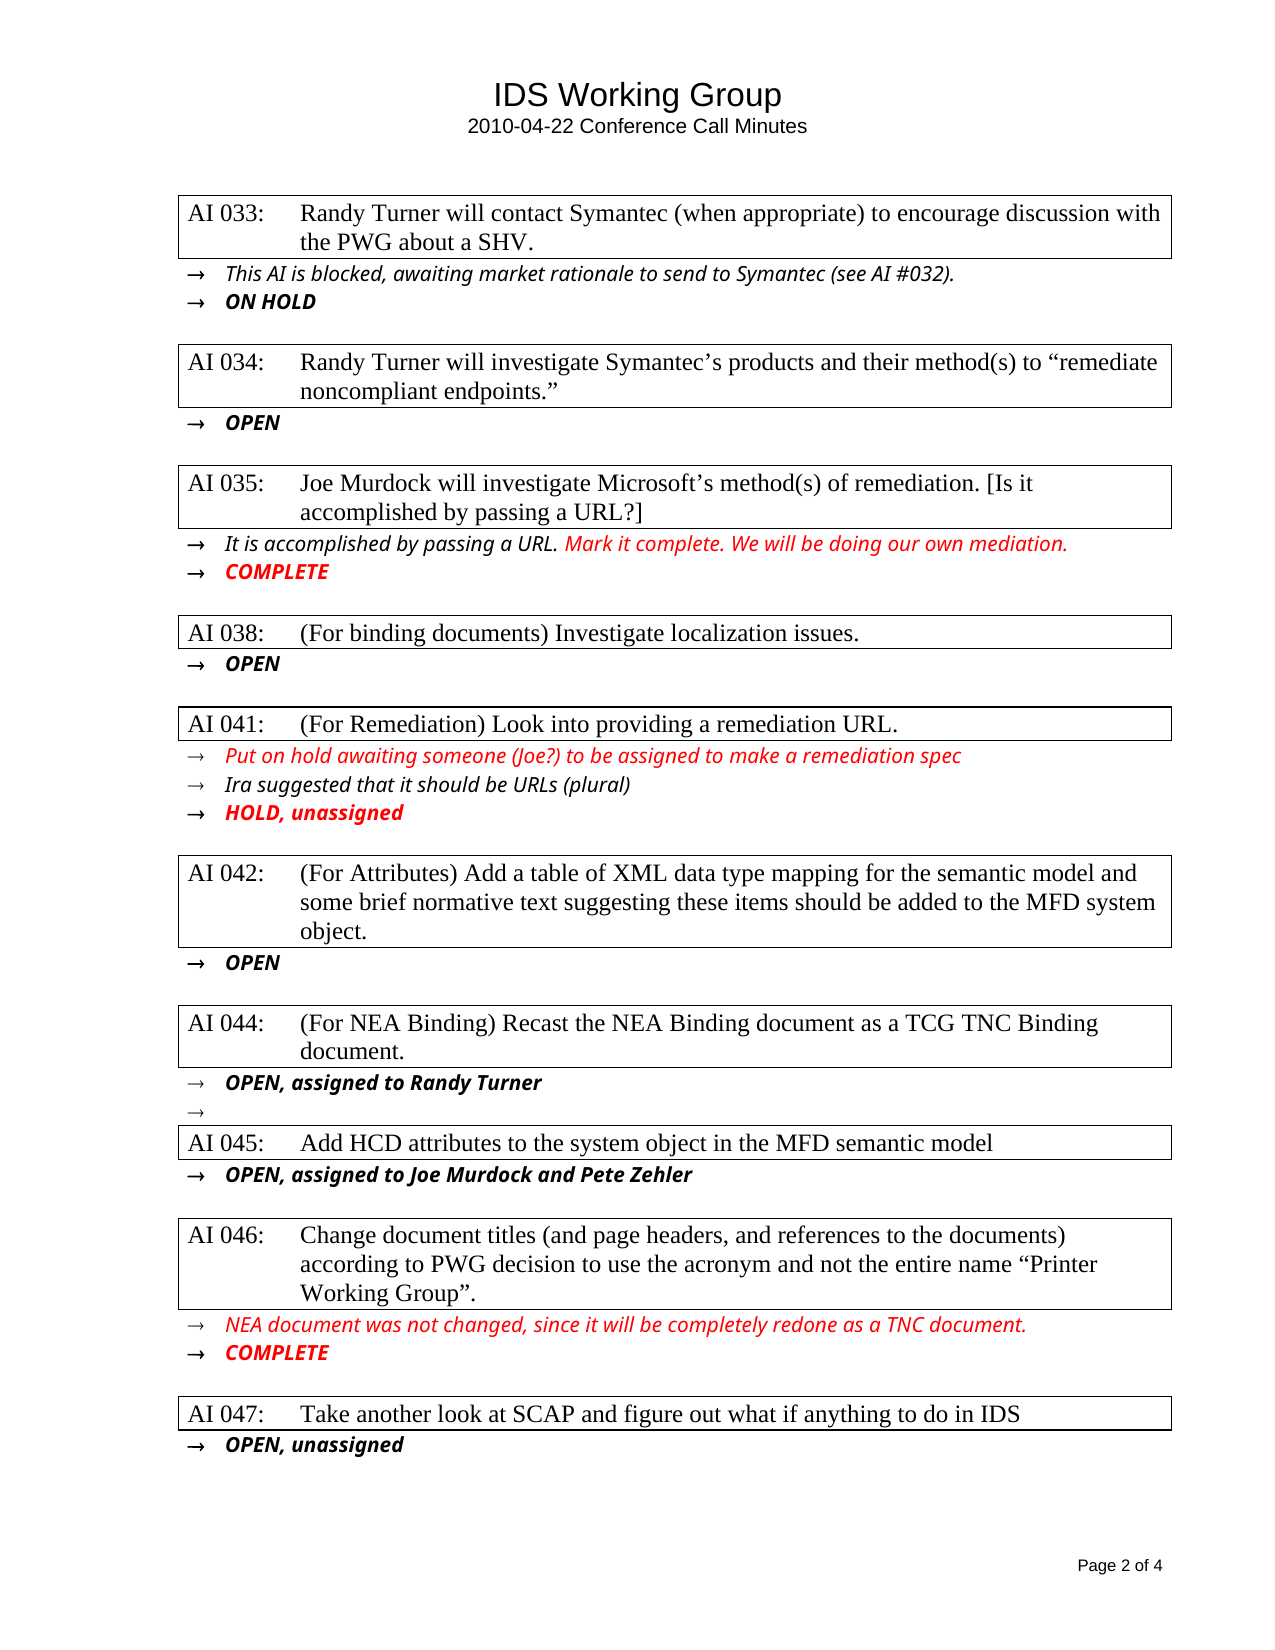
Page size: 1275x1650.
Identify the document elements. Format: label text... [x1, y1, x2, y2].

text AI 038: (For binding documents) Investigate localization issues. [179, 616, 1171, 648]
text ON HOLD [187, 287, 1162, 316]
text AI 034: Randy Turner will investigate Symantec’s products and their method(s) to “remediate noncompliant endpoints.” [179, 345, 1171, 407]
text AI 033: Randy Turner will contact Symantec (when appropriate) to encourage discussion with the PWG about a SHV. [179, 196, 1171, 258]
text OPEN, unassigned [187, 1431, 1162, 1459]
text NEA document was not changed, since it will be completely redone as a TNC document. [187, 1310, 1162, 1338]
text OPEN, assigned to Randy Turner [187, 1068, 1162, 1097]
text OPEN [187, 649, 1162, 678]
text It is accomplished by passing a URL. Mark it complete. We will be doing our own mediation. [187, 529, 1162, 557]
text AI 044: (For NEA Binding) Recast the NEA Binding document as a TCG TNC Binding document. [179, 1006, 1171, 1067]
text OPEN [187, 408, 1162, 436]
text OPEN, assigned to Joe Murdock and Pete Zehler [187, 1160, 1162, 1189]
text Ira suggested that it should be URLs (plural) [187, 770, 1162, 798]
text HOLD, unassigned [187, 798, 1162, 827]
text AI 046: Change document titles (and page headers, and references to the documents) according to PWG decision to use the acronym and not the entire name “Printer Working Group”. [179, 1219, 1171, 1309]
text AI 047: Take another look at SCAP and figure out what if anything to do in IDS [179, 1397, 1171, 1429]
text OPEN [187, 948, 1162, 976]
text AI 041: (For Remediation) Look into providing a remediation URL. [179, 708, 1171, 740]
text AI 035: Joe Murdock will investigate Microsoft’s method(s) of remediation. [Is it accomplished by passing a URL?] [179, 466, 1171, 528]
text This AI is blocked, awaiting market rationale to send to Symantec (see AI #032). [187, 259, 1162, 287]
text COMPLETE [187, 557, 1162, 586]
text AI 042: (For Attributes) Add a table of XML data type mapping for the semantic model and some brief normative text suggesting these items should be added to the MFD system object. [179, 856, 1171, 947]
text AI 045: Add HCD attributes to the system object in the MFD semantic model [179, 1126, 1171, 1159]
text COMPLETE [187, 1338, 1162, 1367]
text Put on hold awaiting someone (Joe?) to be assigned to make a remediation spec [187, 741, 1162, 770]
